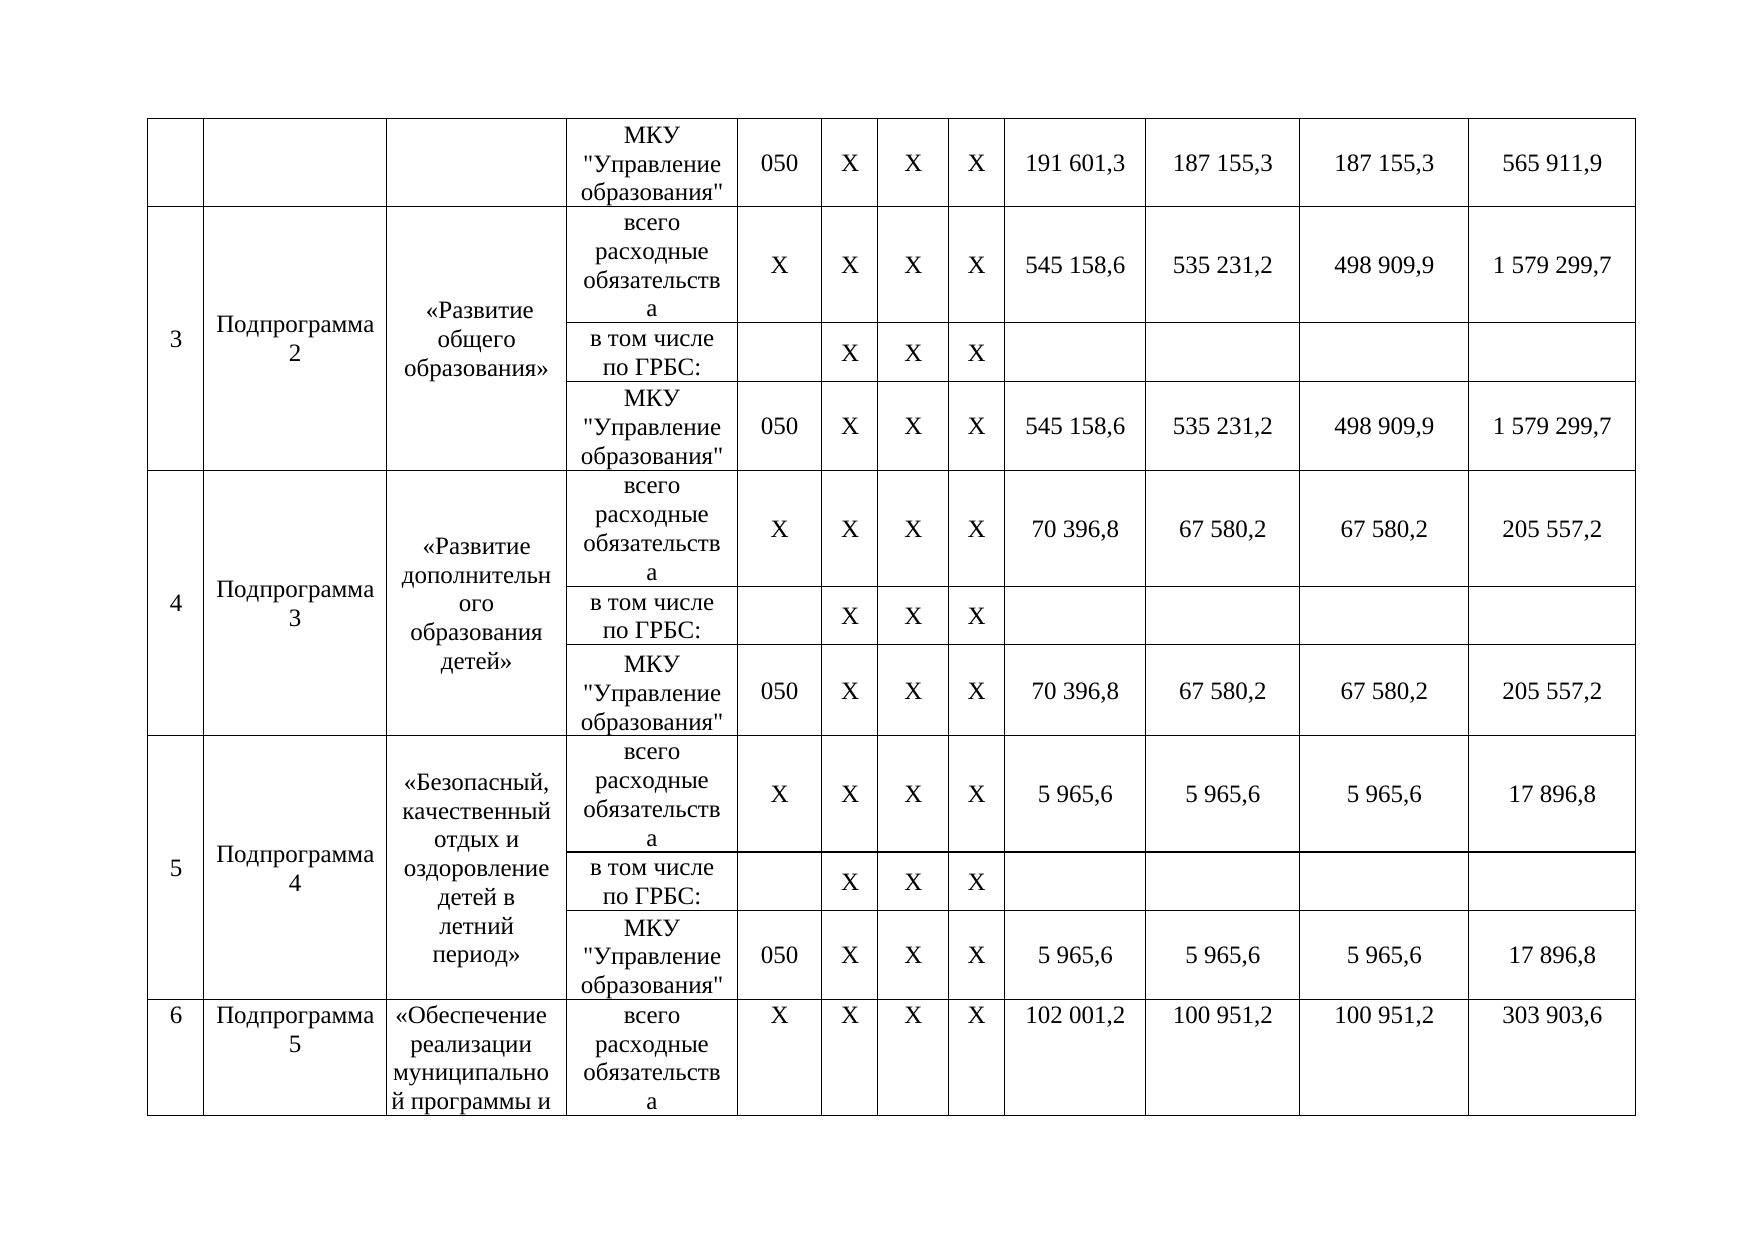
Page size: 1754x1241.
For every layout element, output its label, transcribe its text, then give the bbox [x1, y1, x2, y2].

table_cell Х [822, 323, 877, 381]
table_cell «Развитие общего образования» [387, 207, 566, 469]
table_cell Х [949, 587, 1004, 644]
table_cell [1300, 853, 1468, 910]
table_cell Х [949, 119, 1004, 206]
table_cell Подпрограмма 2 [204, 207, 386, 469]
table_cell Подпрограмма 5 [204, 1000, 386, 1115]
table_cell 17 896,8 [1469, 736, 1635, 851]
table_cell Х [738, 471, 821, 586]
table_cell Х [949, 853, 1004, 910]
table_cell [1469, 323, 1635, 381]
table_cell 100 951,2 [1146, 1000, 1299, 1115]
table_cell 5 965,6 [1300, 736, 1468, 851]
table_cell всего расходные обязательства [567, 736, 737, 851]
table_cell Х [822, 382, 877, 469]
table_cell Х [878, 323, 948, 381]
table_cell [1469, 853, 1635, 910]
table_cell [1005, 323, 1145, 381]
table_cell 187 155,3 [1300, 119, 1468, 206]
table_cell Подпрограмма 3 [204, 471, 386, 735]
table_cell 191 601,3 [1005, 119, 1145, 206]
table_cell Х [822, 119, 877, 206]
table_cell Х [878, 207, 948, 322]
table_cell 498 909,9 [1300, 382, 1468, 469]
table_cell [1146, 323, 1299, 381]
table_cell 5 965,6 [1005, 736, 1145, 851]
table_cell 050 [738, 119, 821, 206]
table_cell Х [878, 119, 948, 206]
table_cell 67 580,2 [1146, 471, 1299, 586]
table_cell Х [949, 911, 1004, 999]
table_cell всего расходные обязательства [567, 471, 737, 586]
table_cell Х [738, 736, 821, 851]
table_cell Х [878, 911, 948, 999]
table_cell 102 001,2 [1005, 1000, 1145, 1115]
table_cell 17 896,8 [1469, 911, 1635, 999]
table_cell 100 951,2 [1300, 1000, 1468, 1115]
table_cell Х [738, 1000, 821, 1115]
table_cell Х [822, 645, 877, 735]
table_cell Х [878, 587, 948, 644]
table_cell 70 396,8 [1005, 645, 1145, 735]
table_cell 187 155,3 [1146, 119, 1299, 206]
table_cell в том числе по ГРБС: [567, 323, 737, 381]
table_cell в том числе по ГРБС: [567, 853, 737, 910]
table_cell 70 396,8 [1005, 471, 1145, 586]
table_cell [1300, 323, 1468, 381]
table_cell «Развитие дополнительного образования детей» [387, 471, 566, 735]
table_cell 1 579 299,7 [1469, 382, 1635, 469]
table_cell 050 [738, 911, 821, 999]
table_cell всего расходные обязательства [567, 1000, 737, 1115]
table_cell 6 [148, 1000, 203, 1115]
table_cell Х [949, 382, 1004, 469]
table_cell 545 158,6 [1005, 382, 1145, 469]
table_cell [1005, 587, 1145, 644]
table_cell 498 909,9 [1300, 207, 1468, 322]
table_cell Х [878, 736, 948, 851]
table_cell [1300, 587, 1468, 644]
table_cell Х [822, 911, 877, 999]
table_cell МКУ "Управление образования" [567, 382, 737, 469]
table_cell Х [878, 645, 948, 735]
table_cell 205 557,2 [1469, 645, 1635, 735]
table_cell Х [822, 1000, 877, 1115]
table_cell [1005, 853, 1145, 910]
table_cell 050 [738, 645, 821, 735]
table_cell всего расходные обязательства [567, 207, 737, 322]
table_cell Х [949, 645, 1004, 735]
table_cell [387, 1000, 566, 1115]
table_cell 67 580,2 [1300, 471, 1468, 586]
table_cell [738, 853, 821, 910]
table_cell МКУ "Управление образования" [567, 119, 737, 206]
table_cell [1146, 587, 1299, 644]
table_cell Х [949, 736, 1004, 851]
table_cell 67 580,2 [1146, 645, 1299, 735]
table_cell Подпрограмма 4 [204, 736, 386, 999]
table_cell Х [878, 382, 948, 469]
table_cell «Безопасный, качественный отдых и оздоровление детей в летний период» [387, 736, 566, 999]
table_cell Х [822, 736, 877, 851]
table_cell Х [878, 471, 948, 586]
table_cell 303 903,6 [1469, 1000, 1635, 1115]
table_cell Х [878, 853, 948, 910]
table_cell [738, 587, 821, 644]
table_cell 5 [148, 736, 203, 999]
table_cell 545 158,6 [1005, 207, 1145, 322]
table_cell Х [949, 1000, 1004, 1115]
table_cell 535 231,2 [1146, 382, 1299, 469]
table_cell 5 965,6 [1300, 911, 1468, 999]
table_cell Х [822, 853, 877, 910]
table_cell МКУ "Управление образования" [567, 911, 737, 999]
table_cell [1469, 587, 1635, 644]
table_cell Х [949, 323, 1004, 381]
table_cell [1146, 853, 1299, 910]
table_cell 4 [148, 471, 203, 735]
table_cell в том числе по ГРБС: [567, 587, 737, 644]
table_cell 050 [738, 382, 821, 469]
table_cell Х [949, 471, 1004, 586]
table_cell 3 [148, 207, 203, 469]
table_cell [738, 323, 821, 381]
table_cell 5 965,6 [1146, 911, 1299, 999]
table_cell 565 911,9 [1469, 119, 1635, 206]
table_cell Х [822, 207, 877, 322]
table_cell 5 965,6 [1146, 736, 1299, 851]
table_cell Х [822, 471, 877, 586]
table_cell 1 579 299,7 [1469, 207, 1635, 322]
table_cell 535 231,2 [1146, 207, 1299, 322]
table_cell 5 965,6 [1005, 911, 1145, 999]
table_cell Х [878, 1000, 948, 1115]
table_cell Х [949, 207, 1004, 322]
table_cell МКУ "Управление образования" [567, 645, 737, 735]
table_cell 205 557,2 [1469, 471, 1635, 586]
table_cell Х [822, 587, 877, 644]
table_cell Х [738, 207, 821, 322]
table_cell 67 580,2 [1300, 645, 1468, 735]
